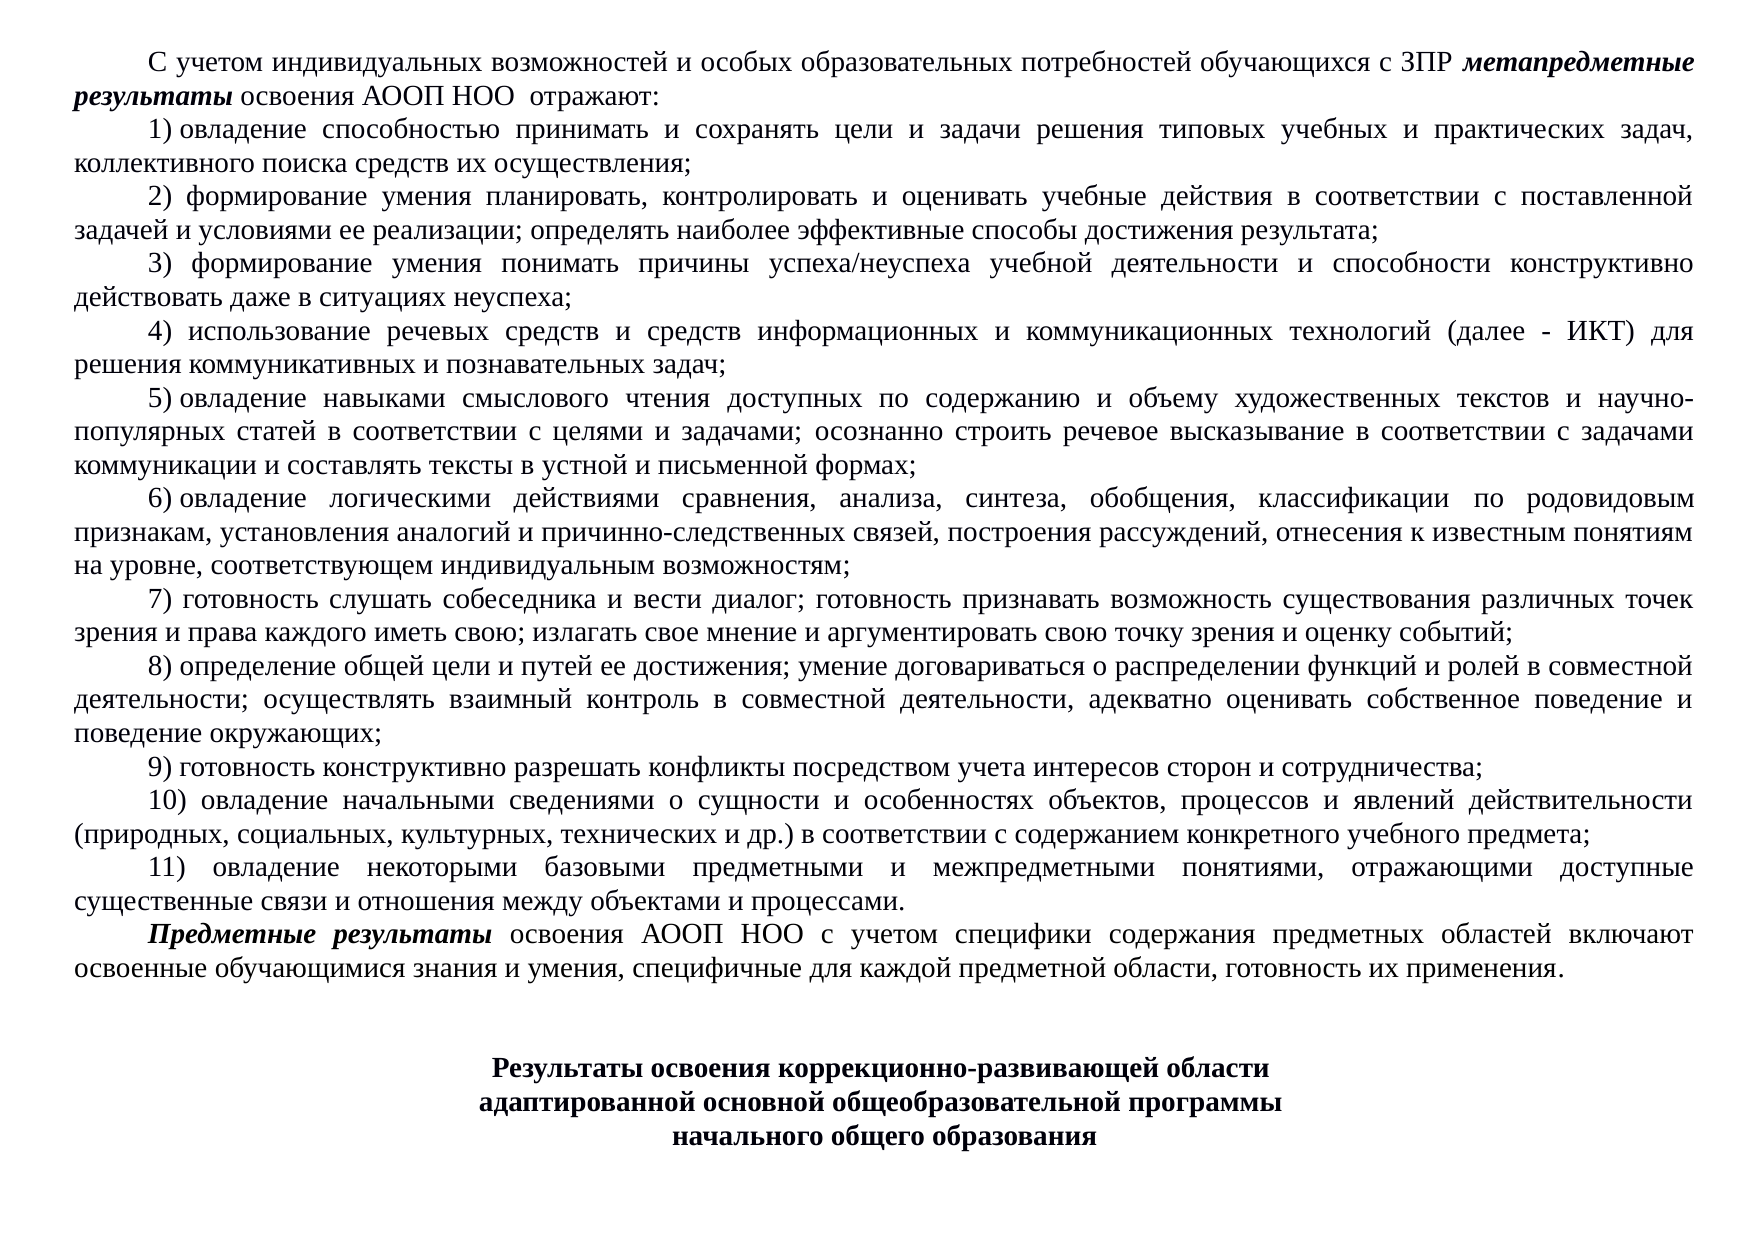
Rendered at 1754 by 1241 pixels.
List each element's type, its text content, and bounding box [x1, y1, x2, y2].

text Предметные результаты освоения АООП НОО с учетом специфики содержания предметных областей включают освоенные обучающимися знания и умения, специфичные для каждой предметной области, готовность их применения. [74, 916, 1695, 983]
text 6) овладение логическими действиями сравнения, анализа, синтеза, обобщения, классификации по родовидовым признакам, установления аналогий и причинно-следственных связей, построения рассуждений, отнесения к известным понятиям на уровне, соответствующем индивидуальным возможностям; [74, 480, 1695, 581]
text 1) овладение способностью принимать и сохранять цели и задачи решения типовых учебных и практических задач, коллективного поиска средств их осуществления; [74, 111, 1695, 178]
text С учетом индивидуальных возможностей и особых образовательных потребностей обучающихся с ЗПР метапредметные результаты освоения АООП НОО отражают: [74, 44, 1695, 111]
text 4) использование речевых средств и средств информационных и коммуникационных технологий (далее - ИКТ) для решения коммуникативных и познавательных задач; [74, 313, 1695, 380]
text 2) формирование умения планировать, контролировать и оценивать учебные действия в соответствии с поставленной задачей и условиями ее реализации; определять наиболее эффективные способы достижения результата; [74, 178, 1695, 246]
text 3) формирование умения понимать причины успеха/неуспеха учебной деятельности и способности конструктивно действовать даже в ситуациях неуспеха; [74, 246, 1695, 313]
text Результаты освоения коррекционно-развивающей области адаптированной основной общеобразовательной программы начального общего образования [74, 1051, 1695, 1151]
text 9) готовность конструктивно разрешать конфликты посредством учета интересов сторон и сотрудничества; [74, 749, 1695, 782]
text 5) овладение навыками смыслового чтения доступных по содержанию и объему художественных текстов и научно-популярных статей в соответствии с целями и задачами; осознанно строить речевое высказывание в соответствии с задачами коммуникации и составлять тексты в устной и письменной формах; [74, 380, 1695, 480]
text 10) овладение начальными сведениями о сущности и особенностях объектов, процессов и явлений действительности (природных, социальных, культурных, технических и др.) в соответствии с содержанием конкретного учебного предмета; [74, 782, 1695, 849]
text 7) готовность слушать собеседника и вести диалог; готовность признавать возможность существования различных точек зрения и права каждого иметь свою; излагать свое мнение и аргументировать свою точку зрения и оценку событий; [74, 581, 1695, 648]
text 8) определение общей цели и путей ее достижения; умение договариваться о распределении функций и ролей в совместной деятельности; осуществлять взаимный контроль в совместной деятельности, адекватно оценивать собственное поведение и поведение окружающих; [74, 648, 1695, 749]
text 11) овладение некоторыми базовыми предметными и межпредметными понятиями, отражающими доступные существенные связи и отношения между объектами и процессами. [74, 849, 1695, 916]
